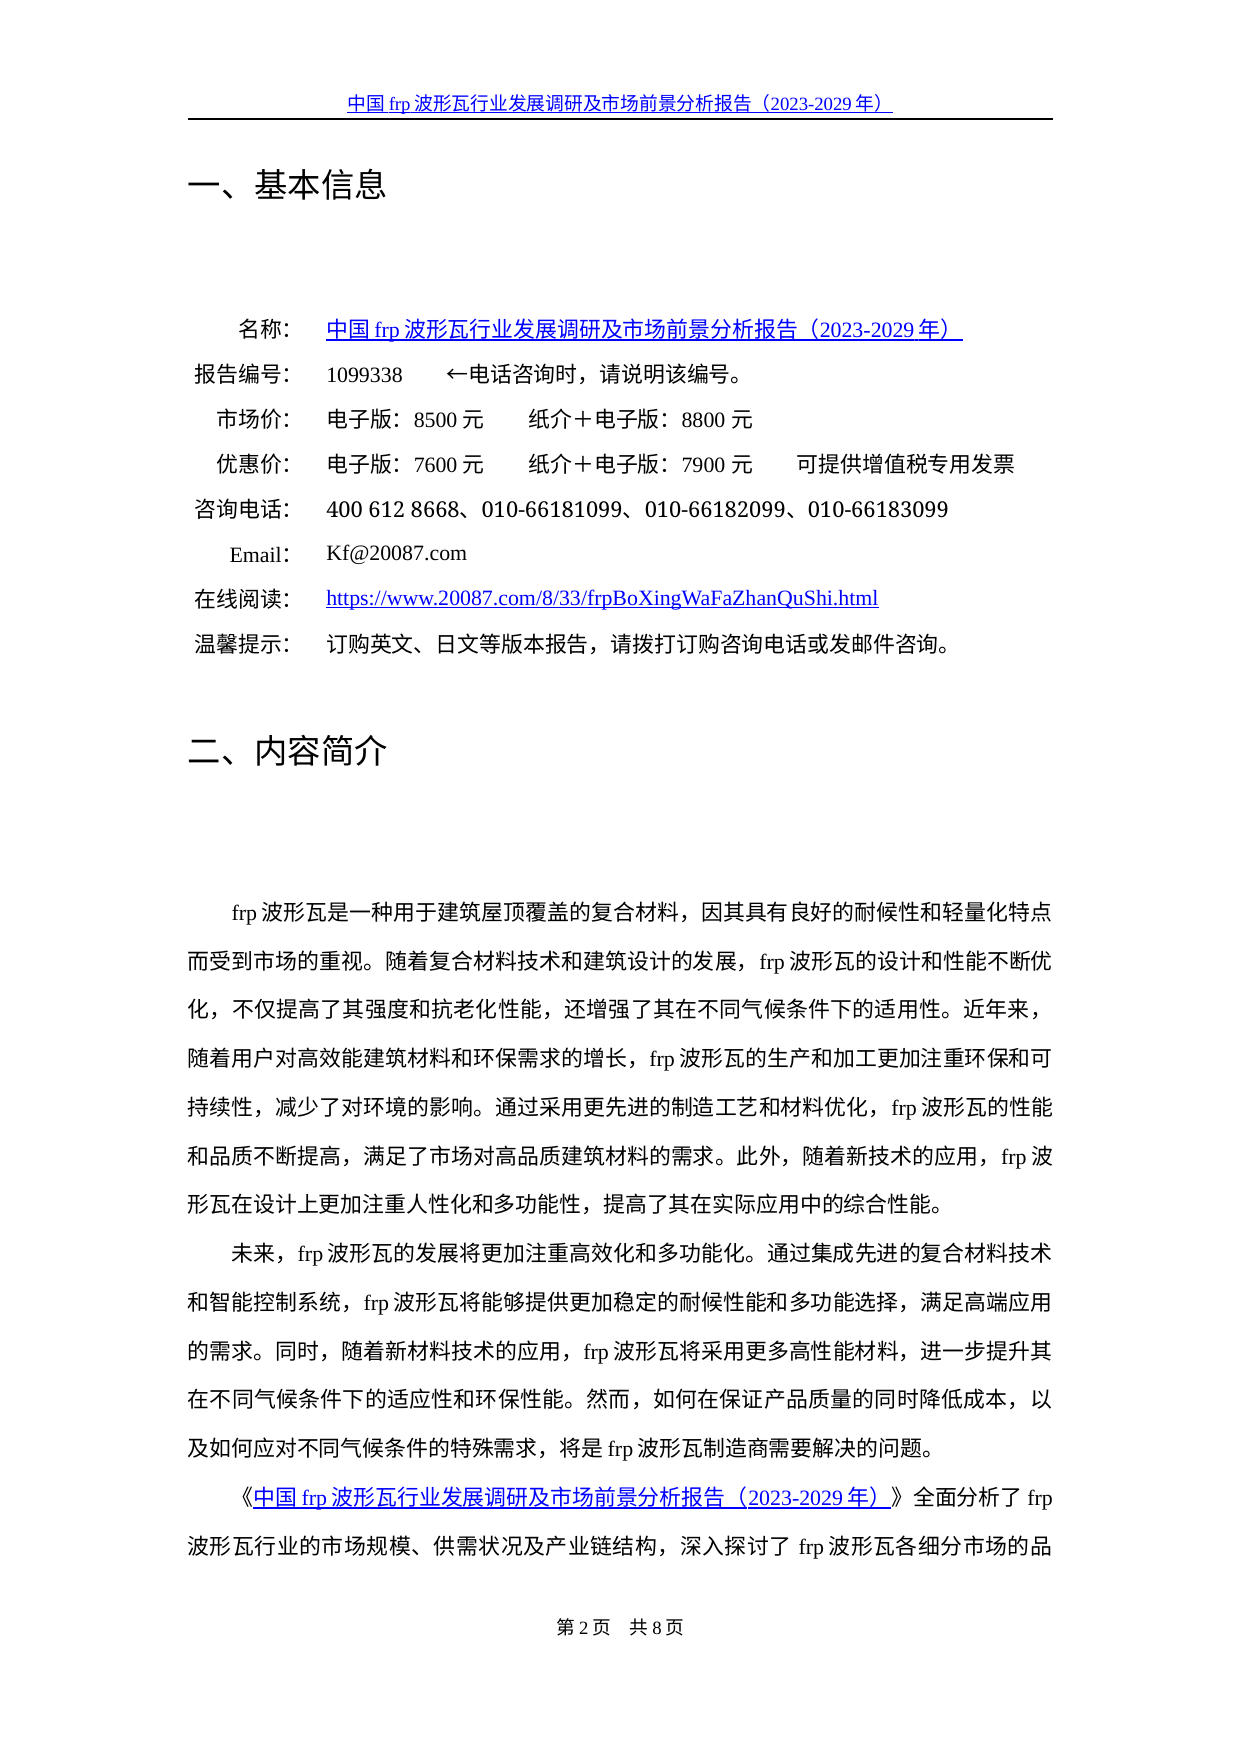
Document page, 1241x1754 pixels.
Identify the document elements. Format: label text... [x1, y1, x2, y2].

table_cell Kf@20087.com [315, 537, 1073, 582]
table_cell 电子版：7600 元 纸介＋电子版：7900 元 可提供增值税专用发票 [315, 447, 1073, 492]
table_cell 优惠价： [167, 447, 315, 492]
table_cell 市场价： [167, 402, 315, 447]
table_cell 温馨提示： [167, 627, 315, 672]
table_header 名称： [167, 312, 315, 357]
table_cell Email： [167, 537, 315, 582]
table_cell 在线阅读： [167, 582, 315, 627]
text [187, 894, 1053, 1561]
table_cell 订购英文、日文等版本报告，请拨打订购咨询电话或发邮件咨询。 [315, 627, 1073, 672]
table_cell 报告编号： [167, 357, 315, 402]
table_cell 400 612 8668、010-66181099、010-66182099、010-66183099 [315, 492, 1073, 537]
title 二、内容简介 [187, 717, 1053, 782]
table_cell 电子版：8500 元 纸介＋电子版：8800 元 [315, 402, 1073, 447]
table_cell [315, 582, 1073, 627]
title 一、基本信息 [187, 150, 1053, 215]
table_header 中国frp波形瓦行业发展调研及市场前景分析报告（2023-2029年） [315, 312, 1073, 357]
table_cell 1099338 ←电话咨询时，请说明该编号。 [315, 357, 1073, 402]
table_cell 咨询电话： [167, 492, 315, 537]
